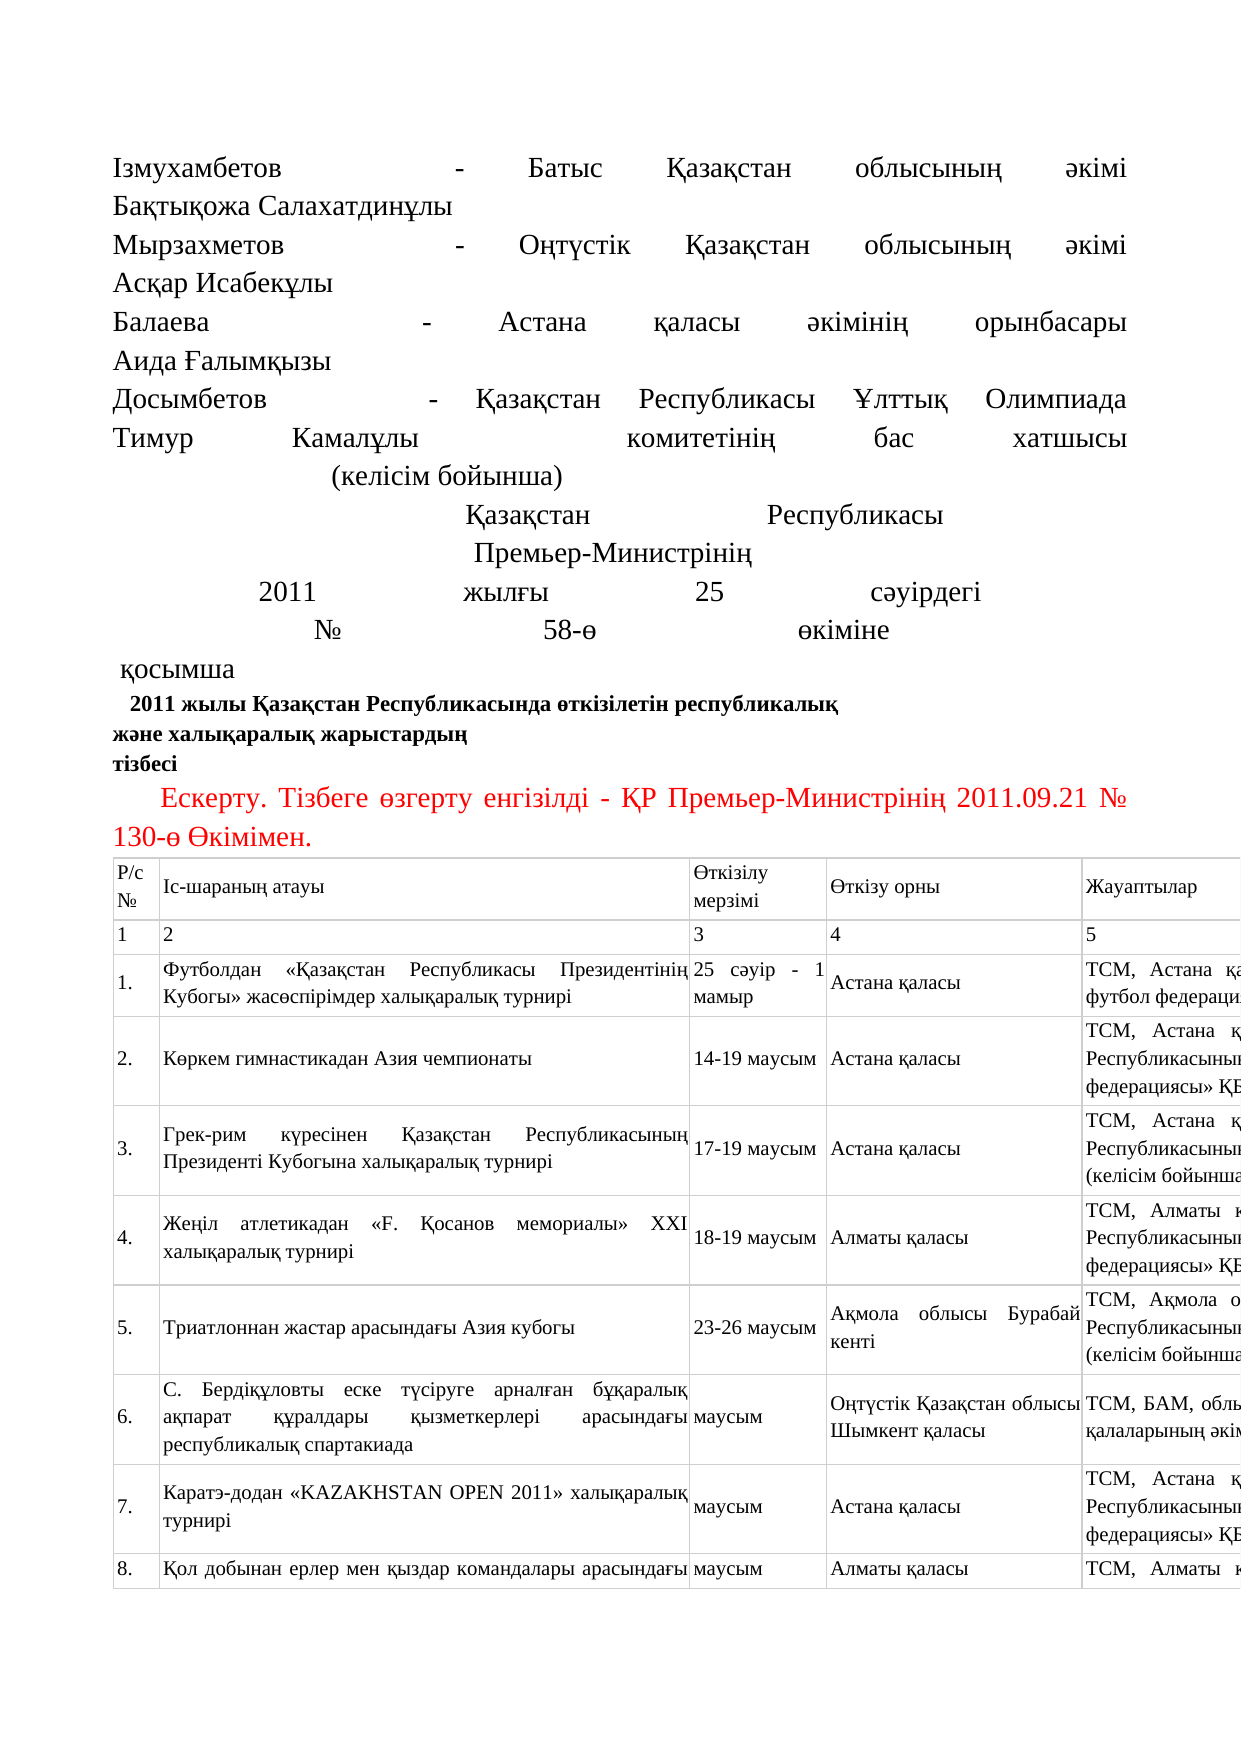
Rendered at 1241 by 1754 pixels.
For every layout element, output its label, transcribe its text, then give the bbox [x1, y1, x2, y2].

table_cell 3. [114, 1106, 159, 1195]
table_header Іс-шараның атауы [160, 859, 689, 919]
table_cell 6. [114, 1375, 159, 1463]
table_cell Көркем гимнастикадан Азия чемпионаты [160, 1017, 689, 1105]
text Досымбетов - Қазақстан Республикасы Ұлттық Олимпиада Тимур Камалұлы комитетінің бас хатшысы (келісім бойынша) [112, 381, 1128, 492]
table_cell ТСМ, Астана қаласының әкімдігі, «Қазақстан футбол федерациясы» ЗТБ (келісім бойынша) [1083, 955, 1240, 1016]
table_cell Жеңіл атлетикадан «F. Қосанов мемориалы» XXI халықаралық турнирі [160, 1196, 689, 1284]
table_cell Алматы қаласы [827, 1554, 1081, 1587]
table_cell ТСМ, Ақмола облысының әкімдігі, Қазақстан Республикасының «Триатлон федерациясы» ҚБ (келісім бойынша) [1083, 1286, 1240, 1374]
table_cell Астана қаласы [827, 1106, 1081, 1195]
table_cell Астана қаласы [827, 1465, 1081, 1553]
table_cell Футболдан «Қазақстан Республикасы Президентінің Кубогы» жасөспірімдер халықаралық турнирі [160, 955, 689, 1016]
text Ізмухамбетов - Батыс Қазақстан облысының әкімі Бақтықожа Салахатдинұлы [112, 150, 1128, 222]
table_header Р/с № [114, 859, 159, 919]
table_cell Каратэ-додан «KAZAKHSTAN OPEN 2011» халықаралық турнирі [160, 1465, 689, 1553]
table_header Өткізілу мерзімі [690, 859, 826, 919]
table_cell Астана қаласы [827, 955, 1081, 1016]
table_cell 14-19 маусым [690, 1017, 826, 1105]
table_cell 17-19 маусым [690, 1106, 826, 1195]
table_cell ТСМ, БАМ, облыстардың, Астана және Алматы қалаларының әкімдіктері [1083, 1375, 1240, 1463]
table_cell маусым [690, 1554, 826, 1587]
table_cell 8. [114, 1554, 159, 1587]
table_cell Триатлоннан жастар арасындағы Азия кубогы [160, 1286, 689, 1374]
table_cell 7. [114, 1465, 159, 1553]
table_cell 2. [114, 1017, 159, 1105]
table_cell ТСМ, Астана қаласының әкімдігі, Қазақстан Республикасының «Күрес федерациясы» ҚБ (келісім бойынша) [1083, 1106, 1240, 1195]
table_cell Алматы қаласы [827, 1196, 1081, 1284]
text 2011 жылы Қазақстан Республикасында өткізілетін республикалық және халықаралық жарыстардың тізбесі [112, 689, 1128, 776]
table_cell Астана қаласы [827, 1017, 1081, 1105]
table_cell 1 [114, 921, 159, 954]
table_cell ТСМ, Астана қаласының әкімдігі, Қазақстан Республикасының «Каратэ-до шито-рю федерациясы» ҚБ (келісім бойынша) [1083, 1465, 1240, 1553]
table_cell 4. [114, 1196, 159, 1284]
text Қазақстан Республикасы Премьер-Министрінің 2011 жылғы 25 сәуірдегі № 58-ө өкіміне қосымша [112, 497, 1128, 684]
table_cell 5 [1083, 921, 1240, 954]
table_cell маусым [690, 1465, 826, 1553]
table_cell С. Бердіқұловты еске түсіруге арналған бұқаралық ақпарат құралдары қызметкерлері арасындағы республикалық спартакиада [160, 1375, 689, 1463]
table_cell Грек-рим күресінен Қазақстан Республикасының Президенті Кубогына халықаралық турнирі [160, 1106, 689, 1195]
table_cell ТСМ, Алматы қаласының әкімдігі, Қазақстан Республикасының «Жеңіл атлетика федерациясы» ҚБ (келісім бойынша) [1083, 1196, 1240, 1284]
table_cell ТСМ, Астана қаласының әкімдігі, Қазақстан Республикасының «Көркем гимнастика федерациясы» ҚБ (келісім бойынша) [1083, 1017, 1240, 1105]
table_cell Оңтүстік Қазақстан облысы Шымкент қаласы [827, 1375, 1081, 1463]
table_cell 2 [160, 921, 689, 954]
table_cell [160, 1554, 689, 1587]
table_cell Ақмола облысы Бурабай кенті [827, 1286, 1081, 1374]
table_cell 3 [690, 921, 826, 954]
table_cell 1. [114, 955, 159, 1016]
text Ескерту. Тізбеге өзгерту енгізілді - ҚР Премьер-Министрінің 2011.09.21 № 130-ө Өкімімен. [112, 780, 1128, 852]
table_cell 5. [114, 1286, 159, 1374]
table_cell 4 [827, 921, 1081, 954]
table_header Өткізу орны [827, 859, 1081, 919]
table_header Жауаптылар [1083, 859, 1240, 919]
table_cell 18-19 маусым [690, 1196, 826, 1284]
text Мырзахметов - Оңтүстік Қазақстан облысының әкімі Асқар Исабекұлы [112, 227, 1128, 299]
table_cell 23-26 маусым [690, 1286, 826, 1374]
text Балаева - Астана қаласы әкімінің орынбасары Аида Ғалымқызы [112, 304, 1128, 376]
table_cell маусым [690, 1375, 826, 1463]
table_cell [1083, 1554, 1240, 1587]
table_cell 25 сәуір - 1 мамыр [690, 955, 826, 1016]
